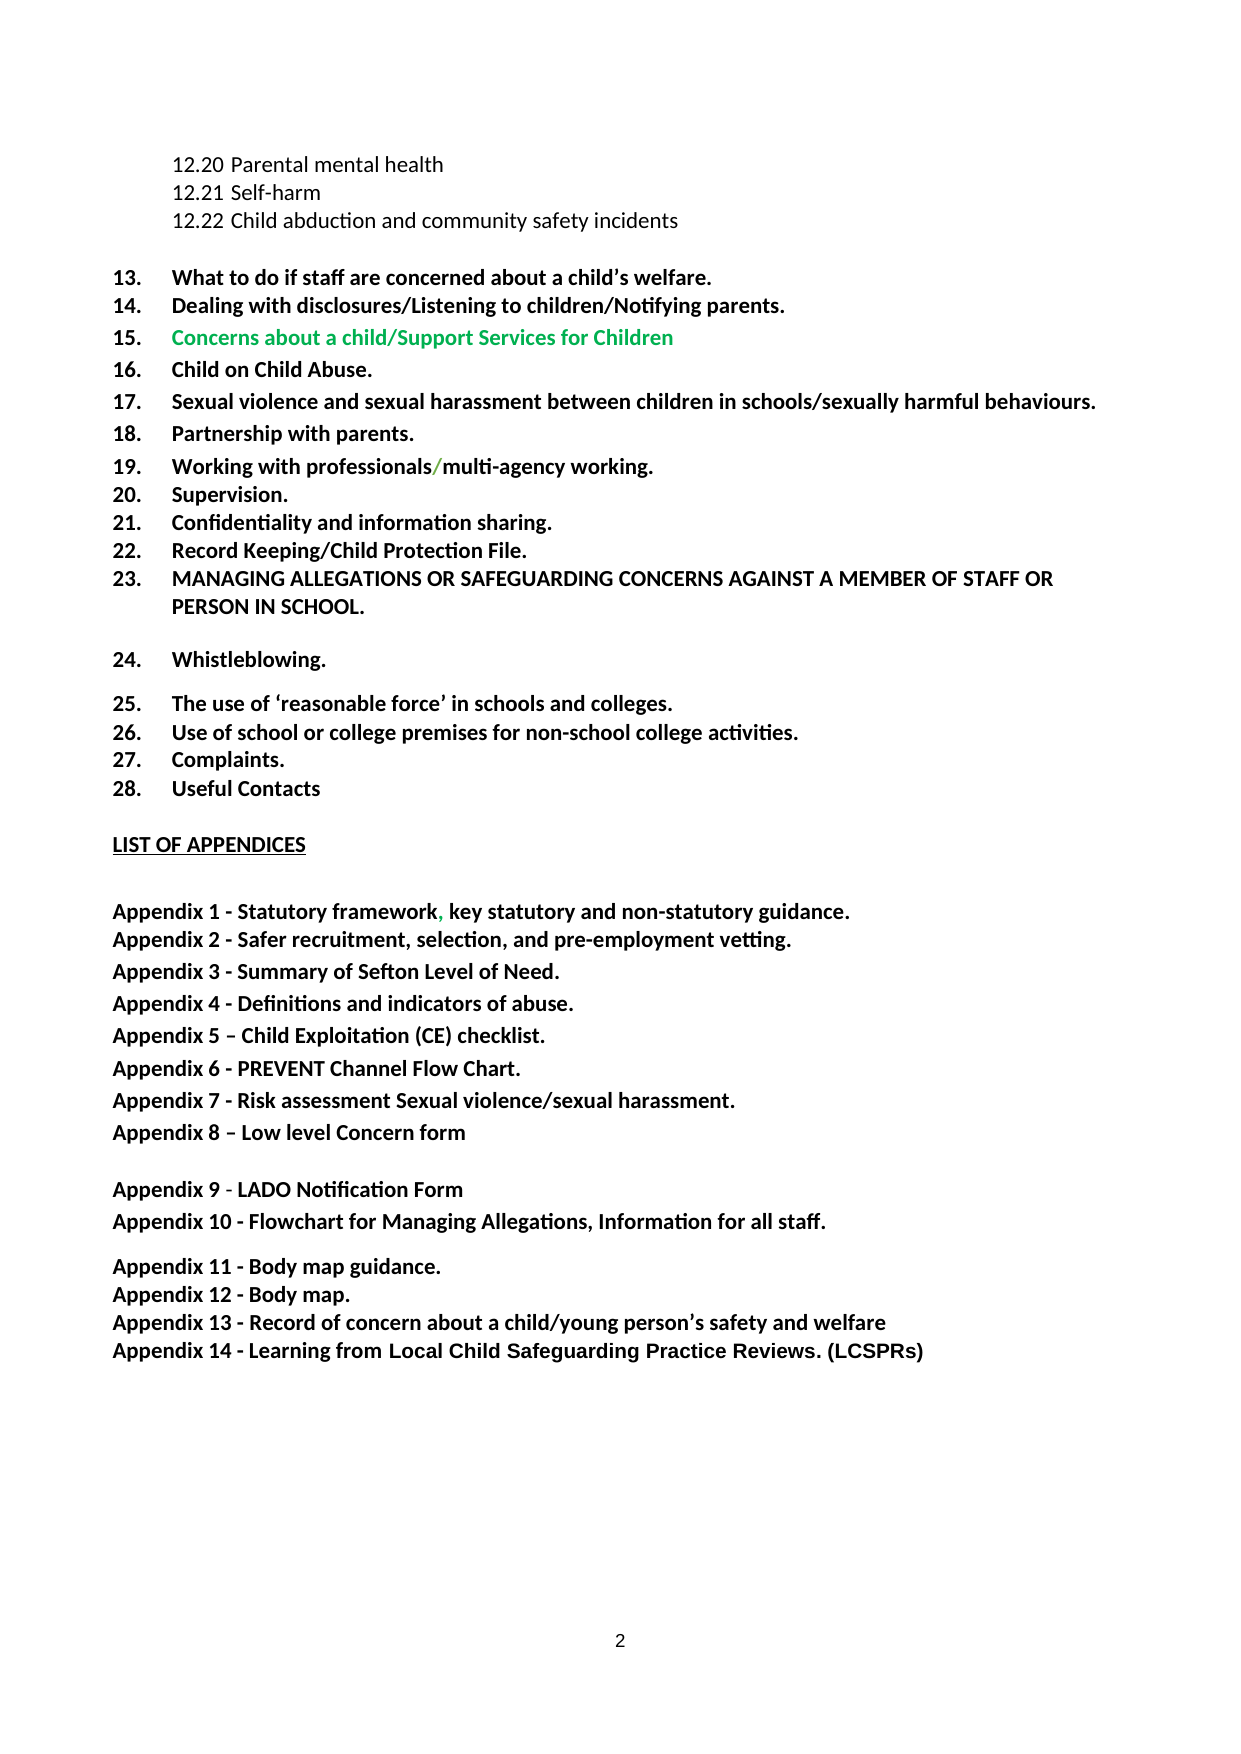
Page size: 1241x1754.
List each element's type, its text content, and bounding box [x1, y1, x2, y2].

text Appendix 13 - Record of concern about a child/young person’s safety and welfare [112, 1308, 1128, 1336]
text Appendix 5 – Child Exploitation (CE) checklist. [112, 1021, 1128, 1049]
list Record Keeping/Child Protection File. [112, 536, 1128, 564]
text Appendix 7 - Risk assessment Sexual violence/sexual harassment. [112, 1086, 1128, 1114]
list Confidentiality and information sharing. [112, 508, 1128, 536]
list What to do if staff are concerned about a child’s welfare. [112, 263, 1128, 291]
list Working with professionals/multi-agency working. [112, 452, 1128, 480]
text Appendix 3 - Summary of Sefton Level of Need. [112, 957, 1128, 985]
list Partnership with parents. [112, 419, 1128, 448]
list Child abduction and community safety incidents [172, 206, 1128, 234]
list Supervision. [112, 480, 1128, 508]
list Use of school or college premises for non-school college activities. [112, 718, 1128, 746]
list Concerns about a child/Support Services for Children [112, 323, 1128, 351]
subtitle Appendix 10 - Flowchart for Managing Allegations, Information for all staff. [112, 1207, 1128, 1235]
text Appendix 8 – Low level Concern form [112, 1118, 1128, 1146]
list Complaints. [112, 746, 1128, 774]
text Appendix 12 - Body map. [112, 1280, 1128, 1308]
text LIST OF APPENDICES [112, 830, 1128, 858]
text Appendix 14 - Learning from Local Child Safeguarding Practice Reviews. (LCSPRs) [112, 1336, 1128, 1364]
list Child on Child Abuse. [112, 355, 1128, 383]
text Appendix 11 - Body map guidance. [112, 1252, 1128, 1280]
list Parental mental health [172, 150, 1128, 178]
text Appendix 6 - PREVENT Channel Flow Chart. [112, 1054, 1128, 1082]
subtitle Appendix 9 - LADO Notification Form [112, 1175, 1128, 1203]
text Appendix 2 - Safer recruitment, selection, and pre-employment vetting. [112, 925, 1128, 953]
list The use of ‘reasonable force’ in schools and colleges. [112, 689, 1128, 718]
list Useful Contacts [112, 774, 1128, 802]
list MANAGING ALLEGATIONS OR SAFEGUARDING CONCERNS AGAINST A MEMBER OF STAFF OR PERSON IN SCHOOL. [112, 564, 1128, 620]
subtitle Whistleblowing. [112, 645, 1128, 673]
list Sexual violence and sexual harassment between children in schools/sexually harmful behaviours. [112, 387, 1128, 415]
list Dealing with disclosures/Listening to children/Notifying parents. [112, 291, 1128, 319]
list Self-harm [172, 178, 1128, 206]
text Appendix 4 - Definitions and indicators of abuse. [112, 989, 1128, 1017]
list Appendix 1 - Statutory framework, key statutory and non-statutory guidance. [112, 897, 1128, 925]
